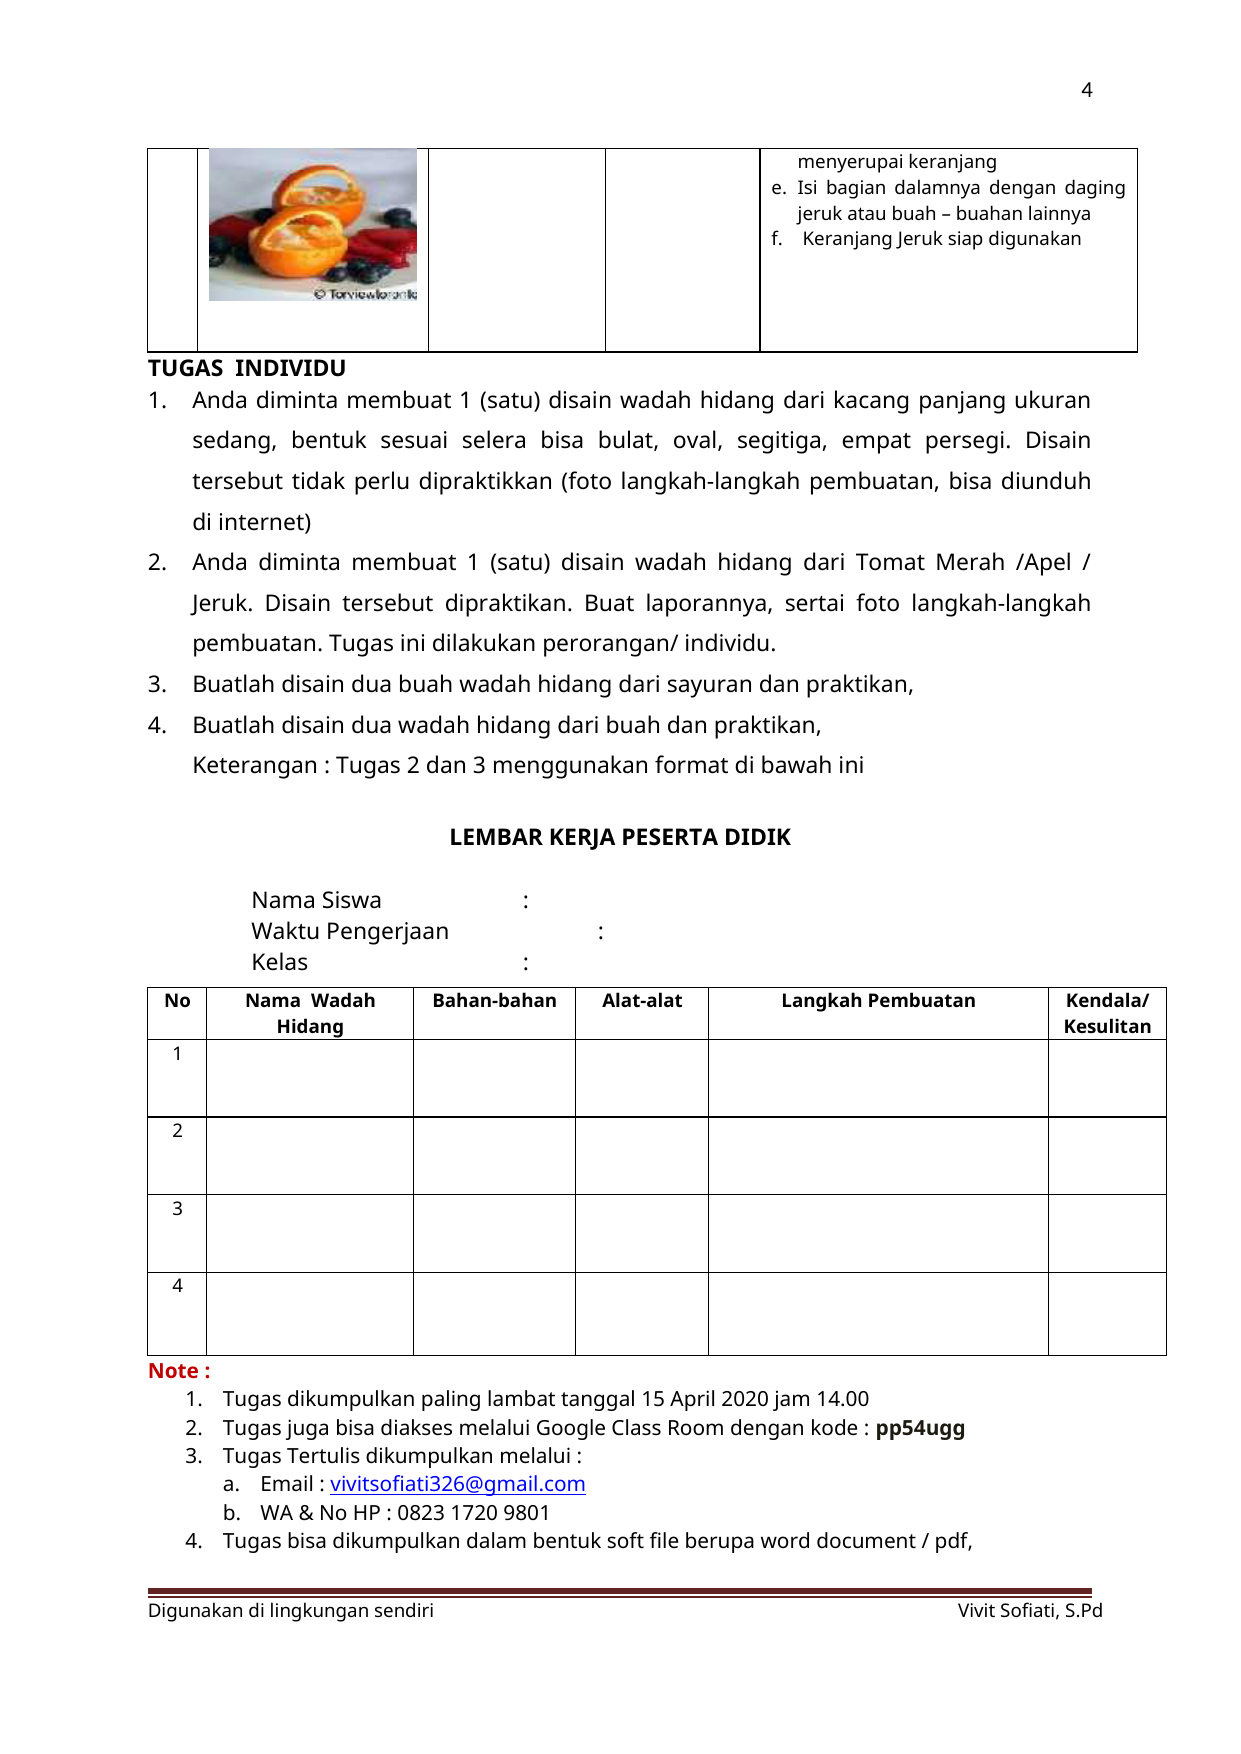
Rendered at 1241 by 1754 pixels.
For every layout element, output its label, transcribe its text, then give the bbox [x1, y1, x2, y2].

table_header No [148, 988, 206, 1039]
table_cell [709, 1118, 1048, 1194]
list Tugas dikumpulkan paling lambat tanggal 15 April 2020 jam 14.00 [185, 1384, 1092, 1413]
text LEMBAR KERJA PESERTA DIDIK [148, 821, 1092, 852]
table_header Bahan-bahan [414, 988, 575, 1039]
list Tugas bisa dikumpulkan dalam bentuk soft file berupa word document / pdf, [185, 1526, 1092, 1555]
table_cell [414, 1273, 575, 1355]
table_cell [429, 149, 605, 351]
table_cell [576, 1273, 708, 1355]
text Keterangan : Tugas 2 dan 3 menggunakan format di bawah ini [192, 749, 1092, 781]
table_cell [709, 1195, 1048, 1272]
text Waktu Pengerjaan : [251, 915, 1092, 946]
list Buatlah disain dua wadah hidang dari buah dan praktikan, [148, 709, 1092, 740]
table_cell [709, 1040, 1048, 1116]
table_cell [207, 1118, 413, 1194]
table_cell [1049, 1118, 1166, 1194]
list Anda diminta membuat 1 (satu) disain wadah hidang dari Tomat Merah /Apel / Jeruk. Disain tersebut dipraktikan. Buat laporannya, sertai foto langkah-langkah pembuatan. Tugas ini dilakukan perorangan/ individu. [148, 546, 1092, 659]
list Tugas Tertulis dikumpulkan melalui : [185, 1441, 1092, 1469]
text TUGAS INDIVIDU [148, 353, 1092, 384]
table_header Nama Wadah Hidang [207, 988, 413, 1039]
text Kelas : [251, 946, 1092, 977]
table_cell [207, 1040, 413, 1116]
list Email : vivitsofiati326@gmail.com [223, 1469, 1092, 1498]
table_header Alat-alat [576, 988, 708, 1039]
list Tugas juga bisa diakses melalui Google Class Room dengan kode : pp54ugg [185, 1413, 1092, 1441]
table_cell [414, 1118, 575, 1194]
text Nama Siswa : [251, 884, 1092, 915]
table_cell 1 [148, 1040, 206, 1116]
table_cell [1049, 1273, 1166, 1355]
table_cell [207, 1273, 413, 1355]
table_cell [414, 1040, 575, 1116]
table_header Kendala/Kesulitan [1049, 988, 1166, 1039]
table_cell [414, 1195, 575, 1272]
list WA & No HP : 0823 1720 9801 [223, 1498, 1092, 1526]
table_cell 4 [148, 1273, 206, 1355]
table_cell 6 [148, 149, 197, 351]
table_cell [761, 149, 1137, 351]
table_cell [576, 1040, 708, 1116]
list Buatlah disain dua buah wadah hidang dari sayuran dan praktikan, [148, 668, 1092, 699]
list Anda diminta membuat 1 (satu) disain wadah hidang dari kacang panjang ukuran sedang, bentuk sesuai selera bisa bulat, oval, segitiga, empat persegi. Disain tersebut tidak perlu dipraktikkan (foto langkah-langkah pembuatan, bisa diunduh di internet) [148, 384, 1092, 537]
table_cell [606, 149, 759, 351]
table_cell [207, 1195, 413, 1272]
table_cell [1049, 1195, 1166, 1272]
table_cell [576, 1118, 708, 1194]
table_cell Keranjang Jeruk [198, 149, 428, 351]
text Note : [148, 1356, 1092, 1384]
table_cell 3 [148, 1195, 206, 1272]
table_cell 2 [148, 1118, 206, 1194]
table_cell [576, 1195, 708, 1272]
table_header Langkah Pembuatan [709, 988, 1048, 1039]
table_cell [1049, 1040, 1166, 1116]
table_cell [709, 1273, 1048, 1355]
